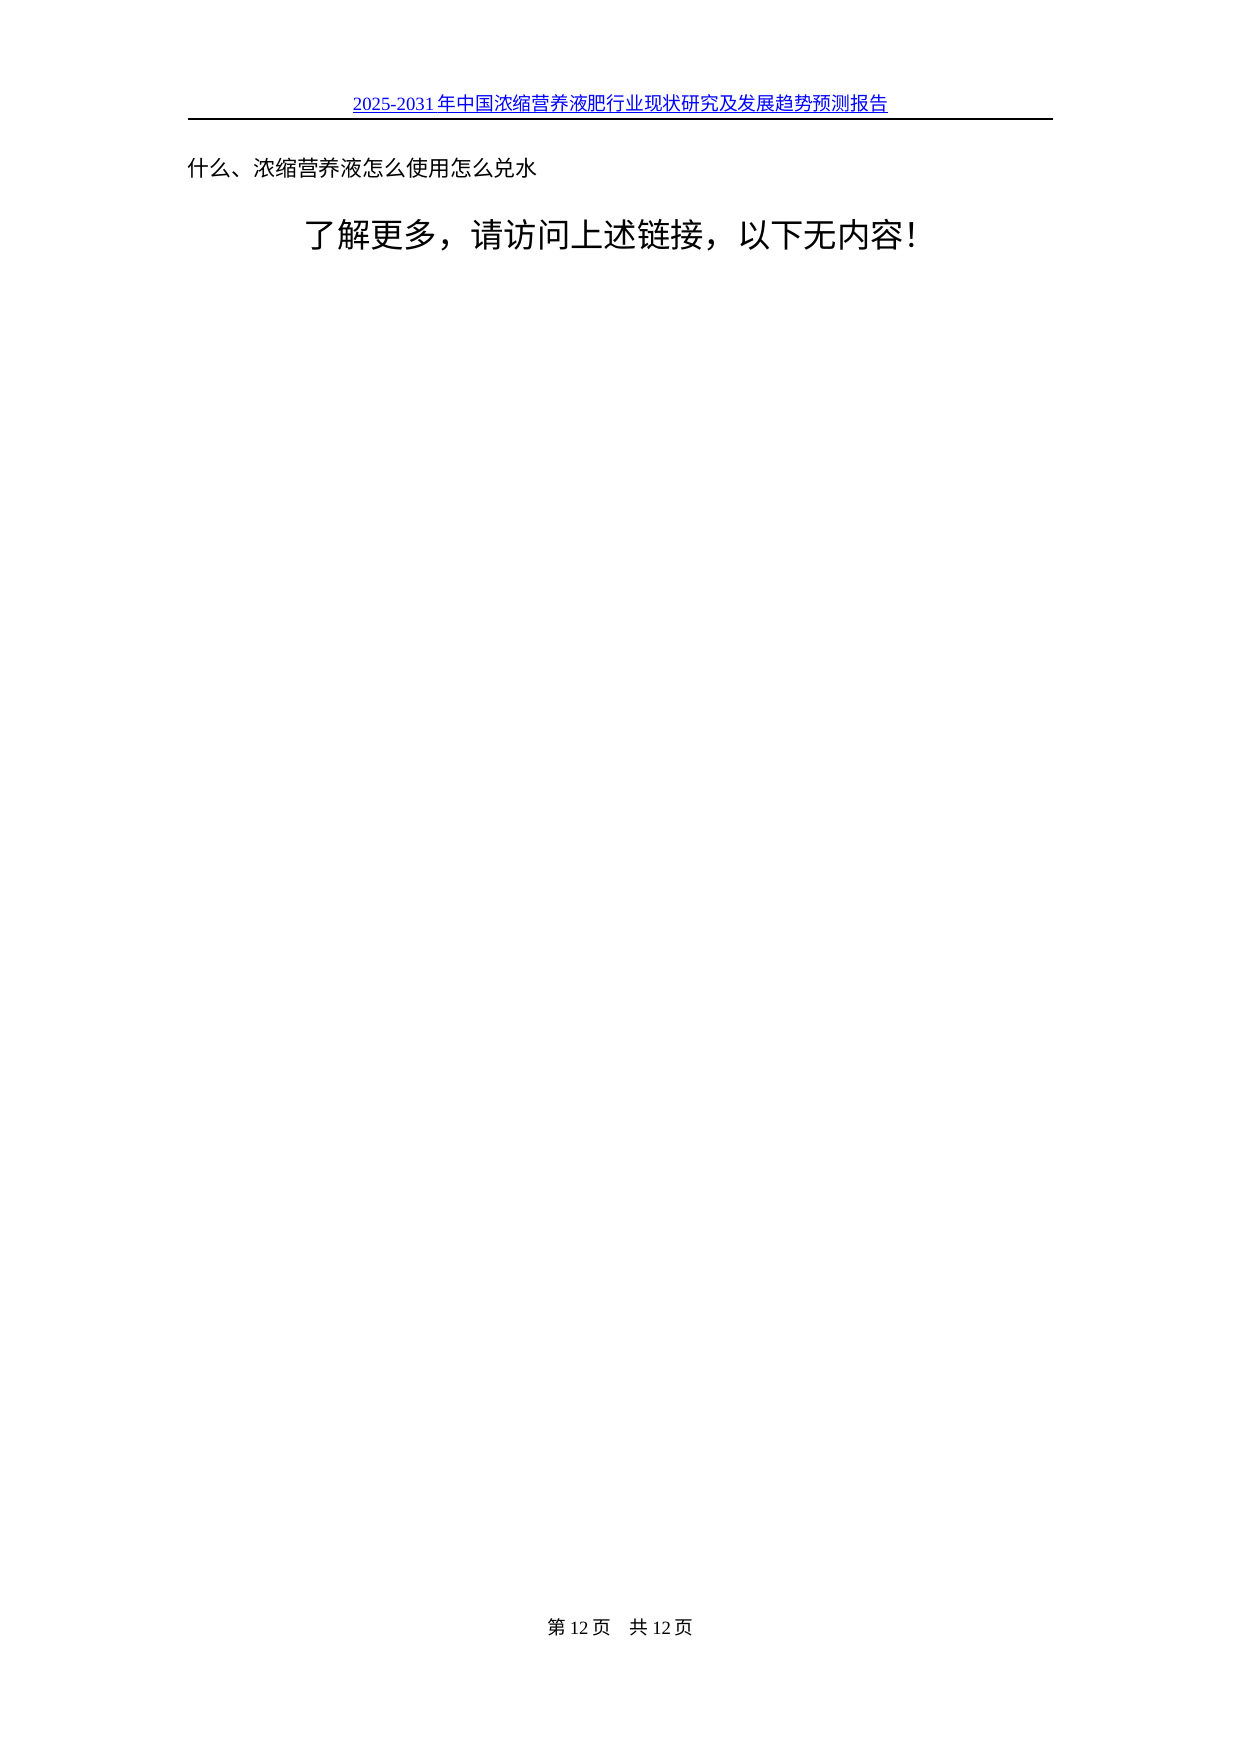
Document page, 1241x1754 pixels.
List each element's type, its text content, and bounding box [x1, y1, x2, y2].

title 了解更多，请访问上述链接，以下无内容！ [187, 200, 1053, 265]
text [187, 150, 1053, 183]
